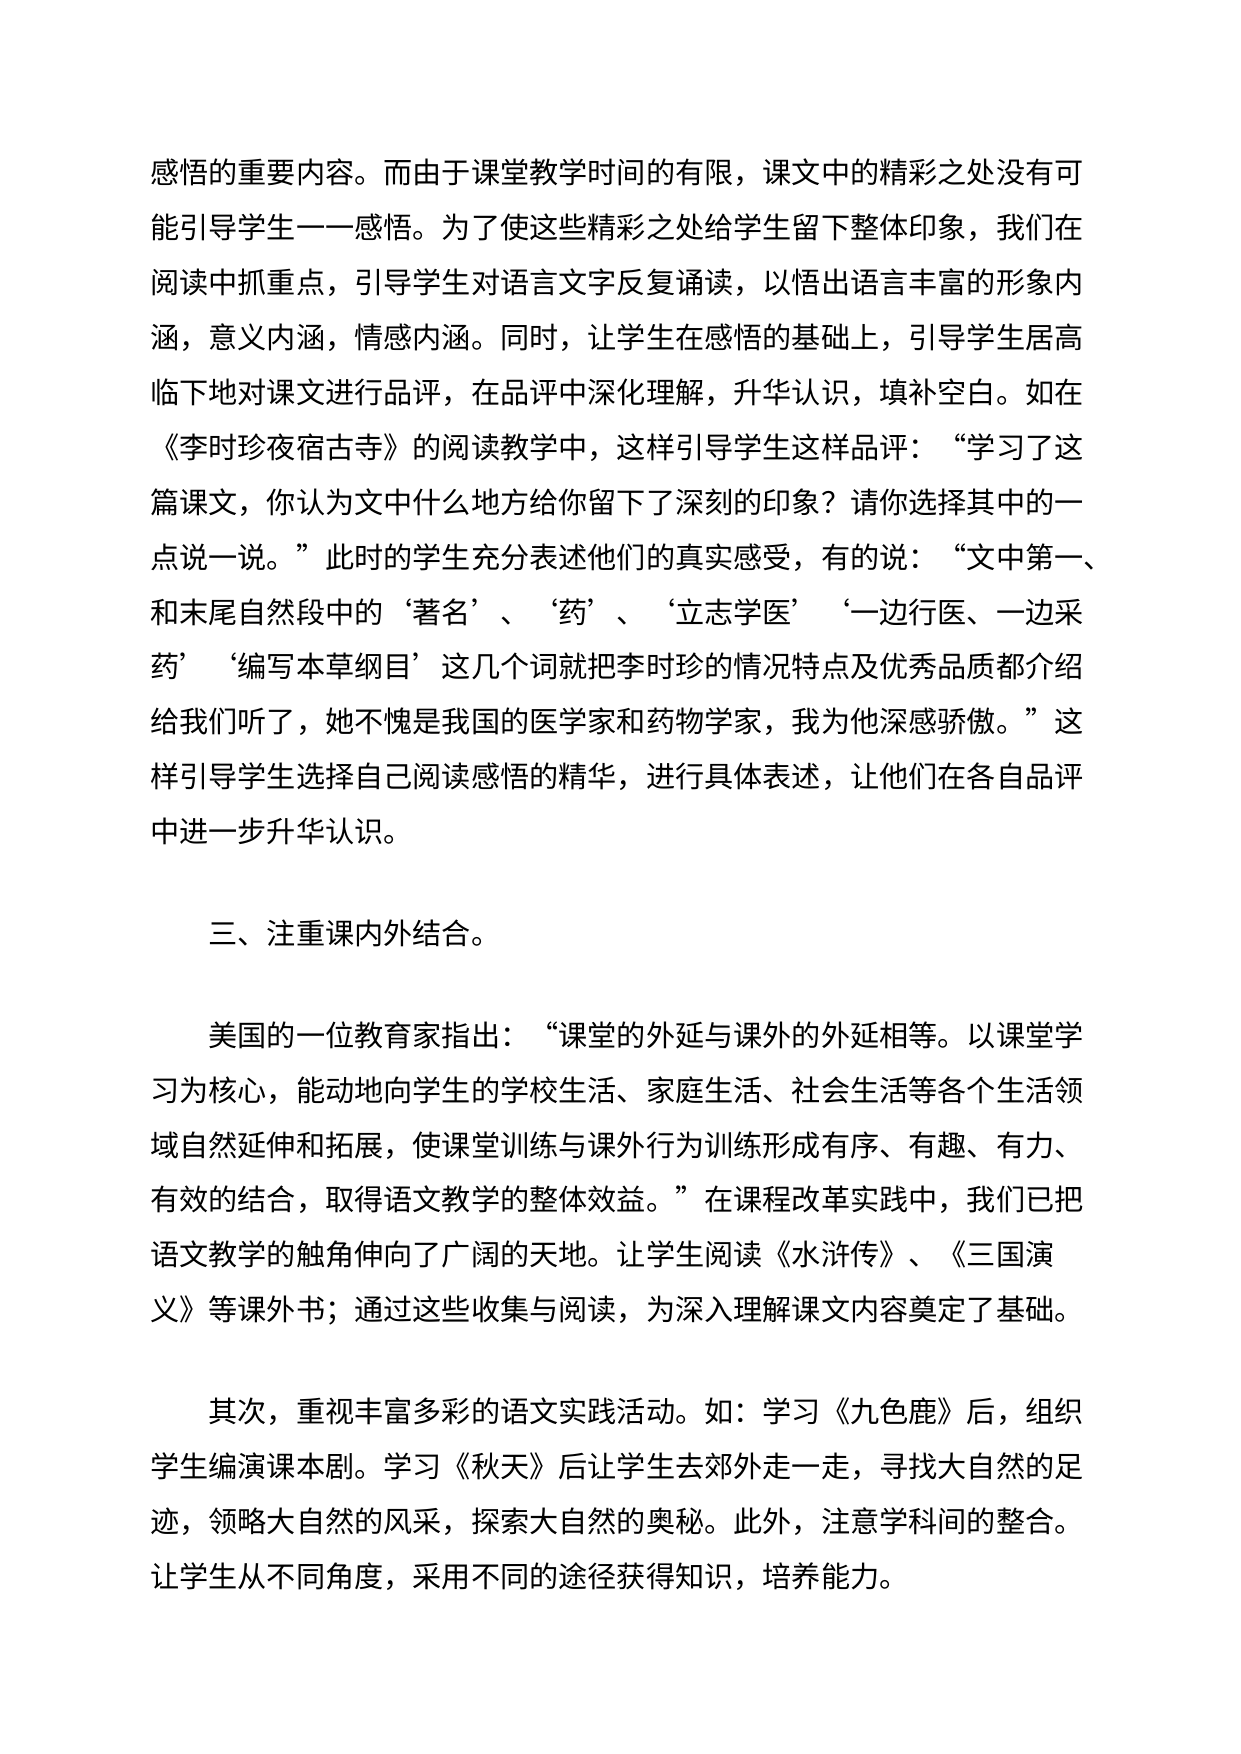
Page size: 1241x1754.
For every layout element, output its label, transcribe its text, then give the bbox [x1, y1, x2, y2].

text 其次，重视丰富多彩的语文实践活动。如：学习《九色鹿》后，组织学生编演课本剧。学习《秋天》后让学生去郊外走一走，寻找大自然的足迹，领略大自然的风采，探索大自然的奥秘。此外，注意学科间的整合。让学生从不同角度，采用不同的途径获得知识，培养能力。 [150, 1388, 1090, 1596]
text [150, 150, 1090, 851]
text 三、注重课内外结合。 [150, 911, 1090, 953]
text 美国的一位教育家指出：“课堂的外延与课外的外延相等。以课堂学习为核心，能动地向学生的学校生活、家庭生活、社会生活等各个生活领域自然延伸和拓展，使课堂训练与课外行为训练形成有序、有趣、有力、有效的结合，取得语文教学的整体效益。”在课程改革实践中，我们已把语文教学的触角伸向了广阔的天地。让学生阅读《水浒传》、《三国演义》等课外书；通过这些收集与阅读，为深入理解课文内容奠定了基础。 [150, 1012, 1090, 1329]
